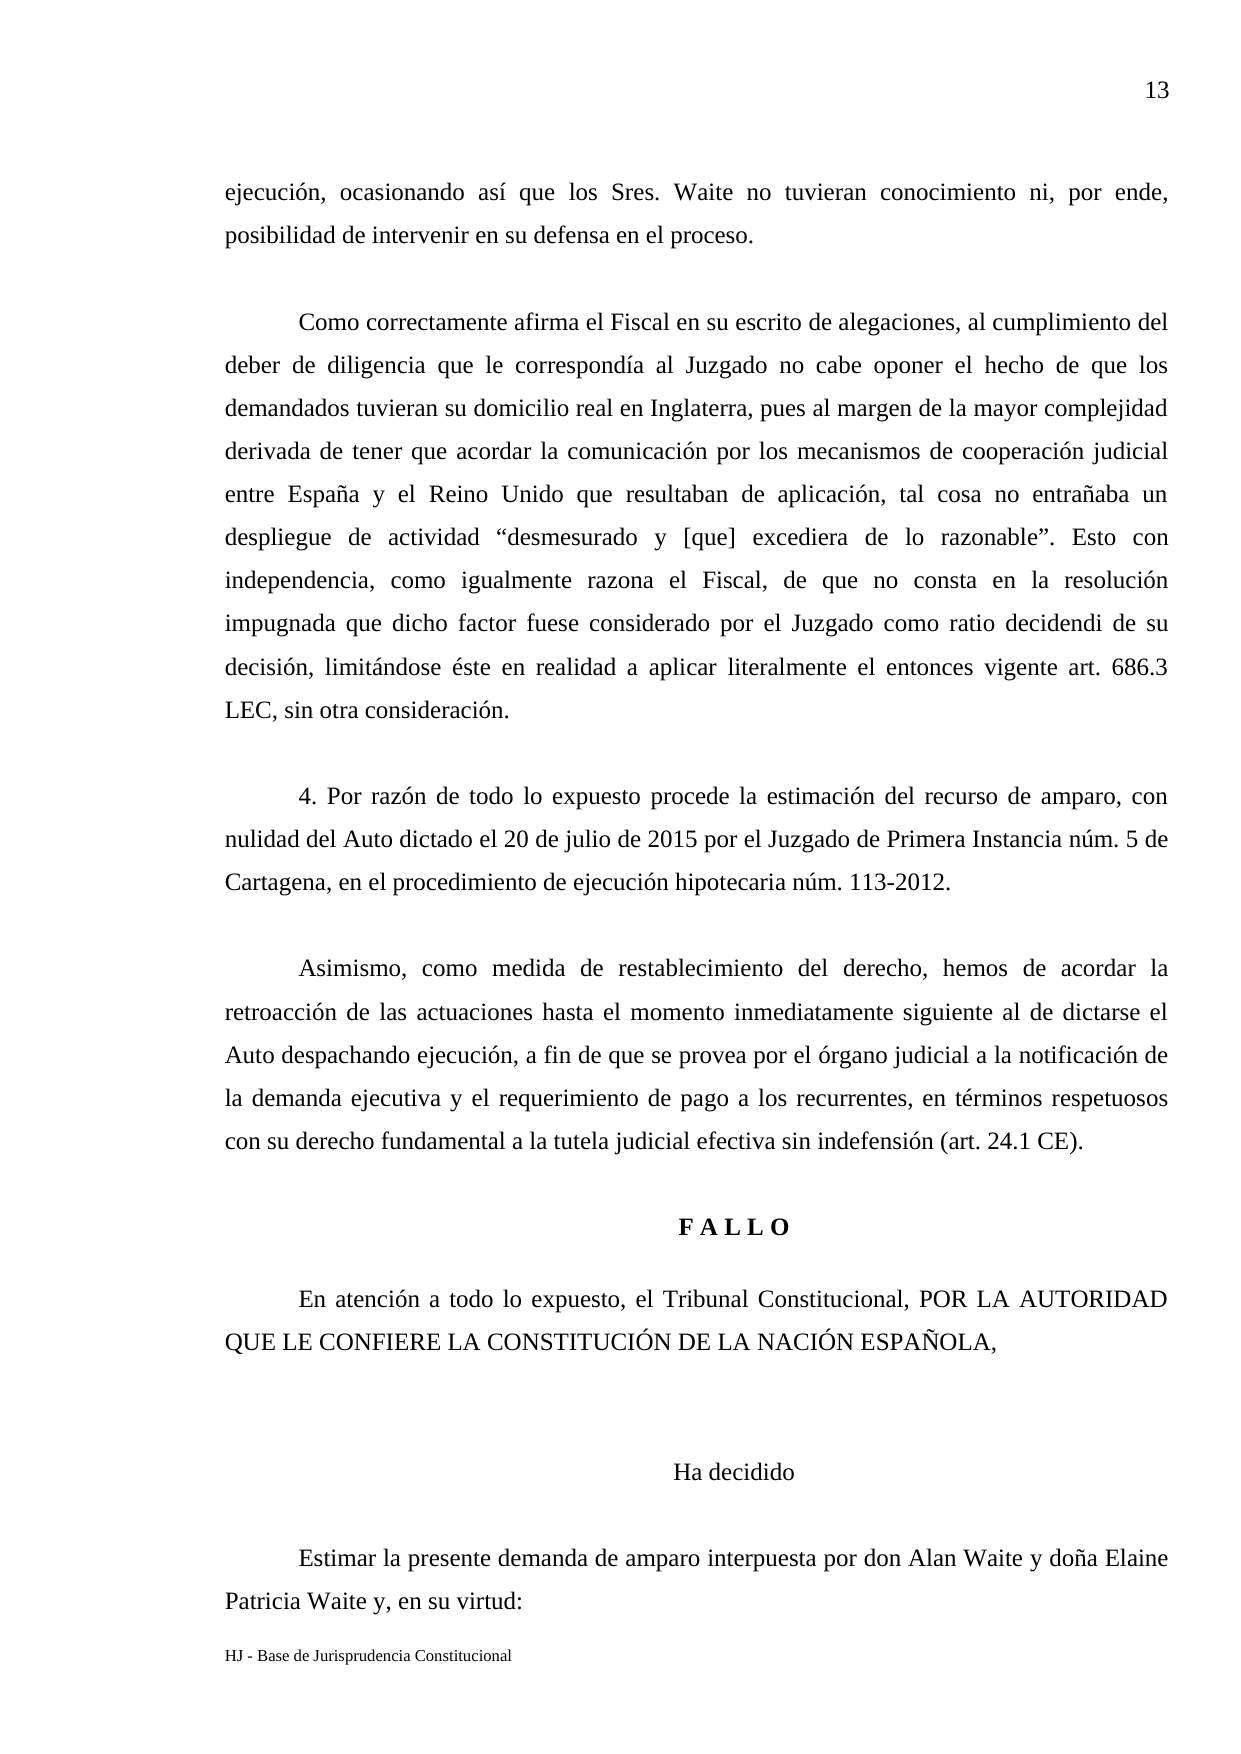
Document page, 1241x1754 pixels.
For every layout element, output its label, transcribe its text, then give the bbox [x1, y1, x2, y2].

text 4. Por razón de todo lo expuesto procede la estimación del recurso de amparo, con nulidad del Auto dictado el 20 de julio de 2015 por el Juzgado de Primera Instancia núm. 5 de Cartagena, en el procedimiento de ejecución hipotecaria núm. 113-2012. [224, 781, 1169, 896]
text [224, 177, 1169, 249]
text En atención a todo lo expuesto, el Tribunal Constitucional, POR LA AUTORIDAD QUE LE CONFIERE LA CONSTITUCIÓN DE LA NACIÓN ESPAÑOLA, [224, 1284, 1169, 1356]
text Como correctamente afirma el Fiscal en su escrito de alegaciones, al cumplimiento del deber de diligencia que le correspondía al Juzgado no cabe oponer el hecho de que los demandados tuvieran su domicilio real en Inglaterra, pues al margen de la mayor complejidad derivada de tener que acordar la comunicación por los mecanismos de cooperación judicial entre España y el Reino Unido que resultaban de aplicación, tal cosa no entrañaba un despliegue de actividad “desmesurado y [que] excediera de lo razonable”. Esto con independencia, como igualmente razona el Fiscal, de que no consta en la resolución impugnada que dicho factor fuese considerado por el Juzgado como ratio decidendi de su decisión, limitándose éste en realidad a aplicar literalmente el entonces vigente art. 686.3 LEC, sin otra consideración. [224, 307, 1169, 723]
text Estimar la presente demanda de amparo interpuesta por don Alan Waite y doña Elaine Patricia Waite y, en su virtud: [224, 1543, 1169, 1615]
subtitle F A L L O [224, 1212, 1169, 1241]
text Ha decidido [224, 1457, 1169, 1485]
text Asimismo, como medida de restablecimiento del derecho, hemos de acordar la retroacción de las actuaciones hasta el momento inmediatamente siguiente al de dictarse el Auto despachando ejecución, a fin de que se provea por el órgano judicial a la notificación de la demanda ejecutiva y el requerimiento de pago a los recurrentes, en términos respetuosos con su derecho fundamental a la tutela judicial efectiva sin indefensión (art. 24.1 CE). [224, 953, 1169, 1155]
